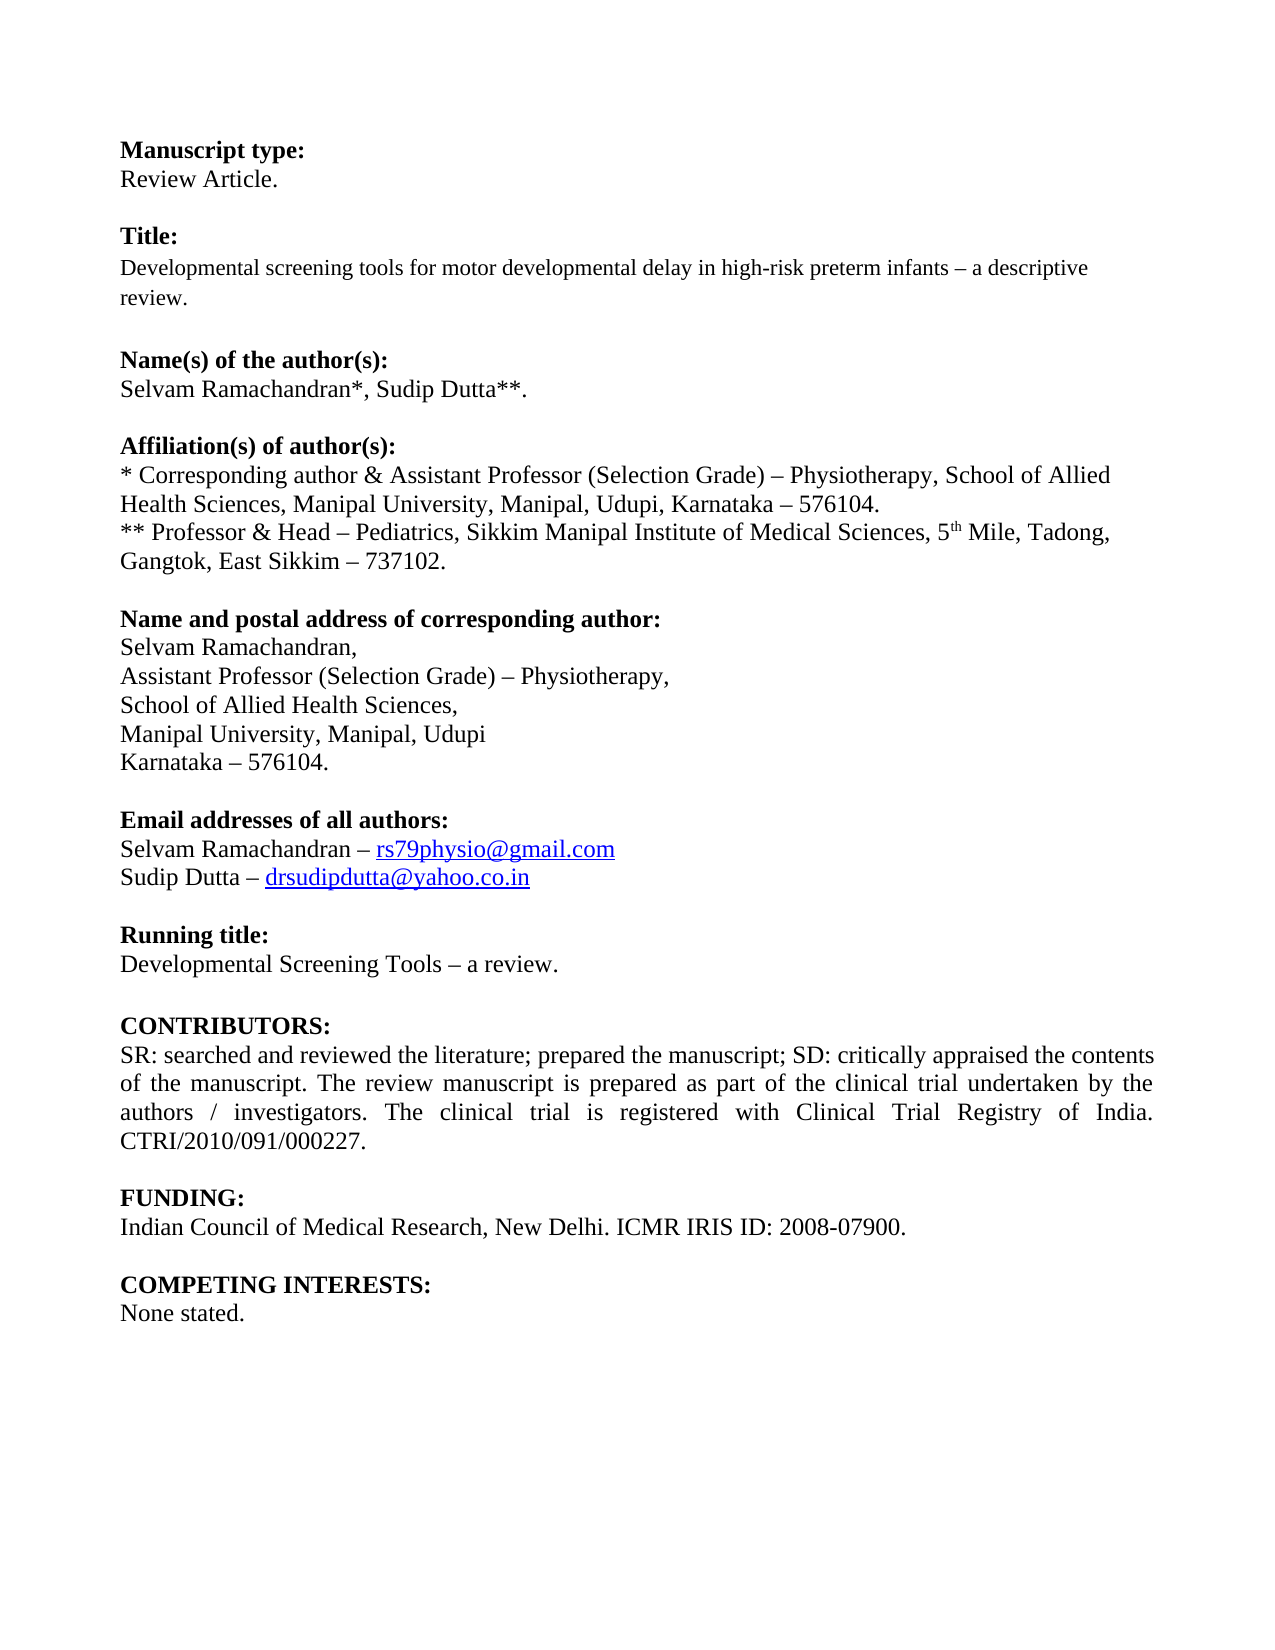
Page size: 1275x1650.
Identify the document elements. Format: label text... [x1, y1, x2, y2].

text Selvam Ramachandran – rs79physio@gmail.com [120, 834, 1155, 862]
text COMPETING INTERESTS: [120, 1270, 1155, 1298]
text FUNDING: [120, 1183, 1155, 1212]
text Title: [120, 221, 1155, 250]
text Indian Council of Medical Research, New Delhi. ICMR IRIS ID: 2008-07900. [120, 1212, 1155, 1241]
text CONTRIBUTORS: [120, 1011, 1155, 1040]
text * Corresponding author & Assistant Professor (Selection Grade) – Physiotherapy, School of Allied Health Sciences, Manipal University, Manipal, Udupi, Karnataka – 576104. [120, 460, 1155, 517]
text Selvam Ramachandran*, Sudip Dutta**. [120, 374, 1155, 402]
text Email addresses of all authors: [120, 805, 1155, 834]
text Manipal University, Manipal, Udupi [120, 719, 1155, 747]
text Selvam Ramachandran, [120, 632, 1155, 661]
text SR: searched and reviewed the literature; prepared the manuscript; SD: critically appraised the contents of the manuscript. The review manuscript is prepared as part of the clinical trial undertaken by the authors / investigators. The clinical trial is registered with Clinical Trial Registry of India. CTRI/2010/091/000227. [120, 1040, 1155, 1155]
text Manuscript type: [120, 135, 1155, 164]
text Karnataka – 576104. [120, 747, 1155, 776]
text Review Article. [120, 164, 1155, 192]
text Affiliation(s) of author(s): [120, 431, 1155, 460]
text Assistant Professor (Selection Grade) – Physiotherapy, [120, 661, 1155, 690]
text None stated. [120, 1298, 1155, 1327]
text ** Professor & Head – Pediatrics, Sikkim Manipal Institute of Medical Sciences, 5th Mile, Tadong, Gangtok, East Sikkim – 737102. [120, 517, 1155, 575]
text Developmental screening tools for motor developmental delay in high-risk preterm infants – a descriptive review. [120, 254, 1155, 311]
text School of Allied Health Sciences, [120, 690, 1155, 719]
text Name and postal address of corresponding author: [120, 604, 1155, 632]
text Running title: [120, 920, 1155, 949]
text Developmental Screening Tools – a review. [120, 949, 1155, 977]
text Sudip Dutta – drsudipdutta@yahoo.co.in [120, 862, 1155, 891]
text Name(s) of the author(s): [120, 345, 1155, 374]
